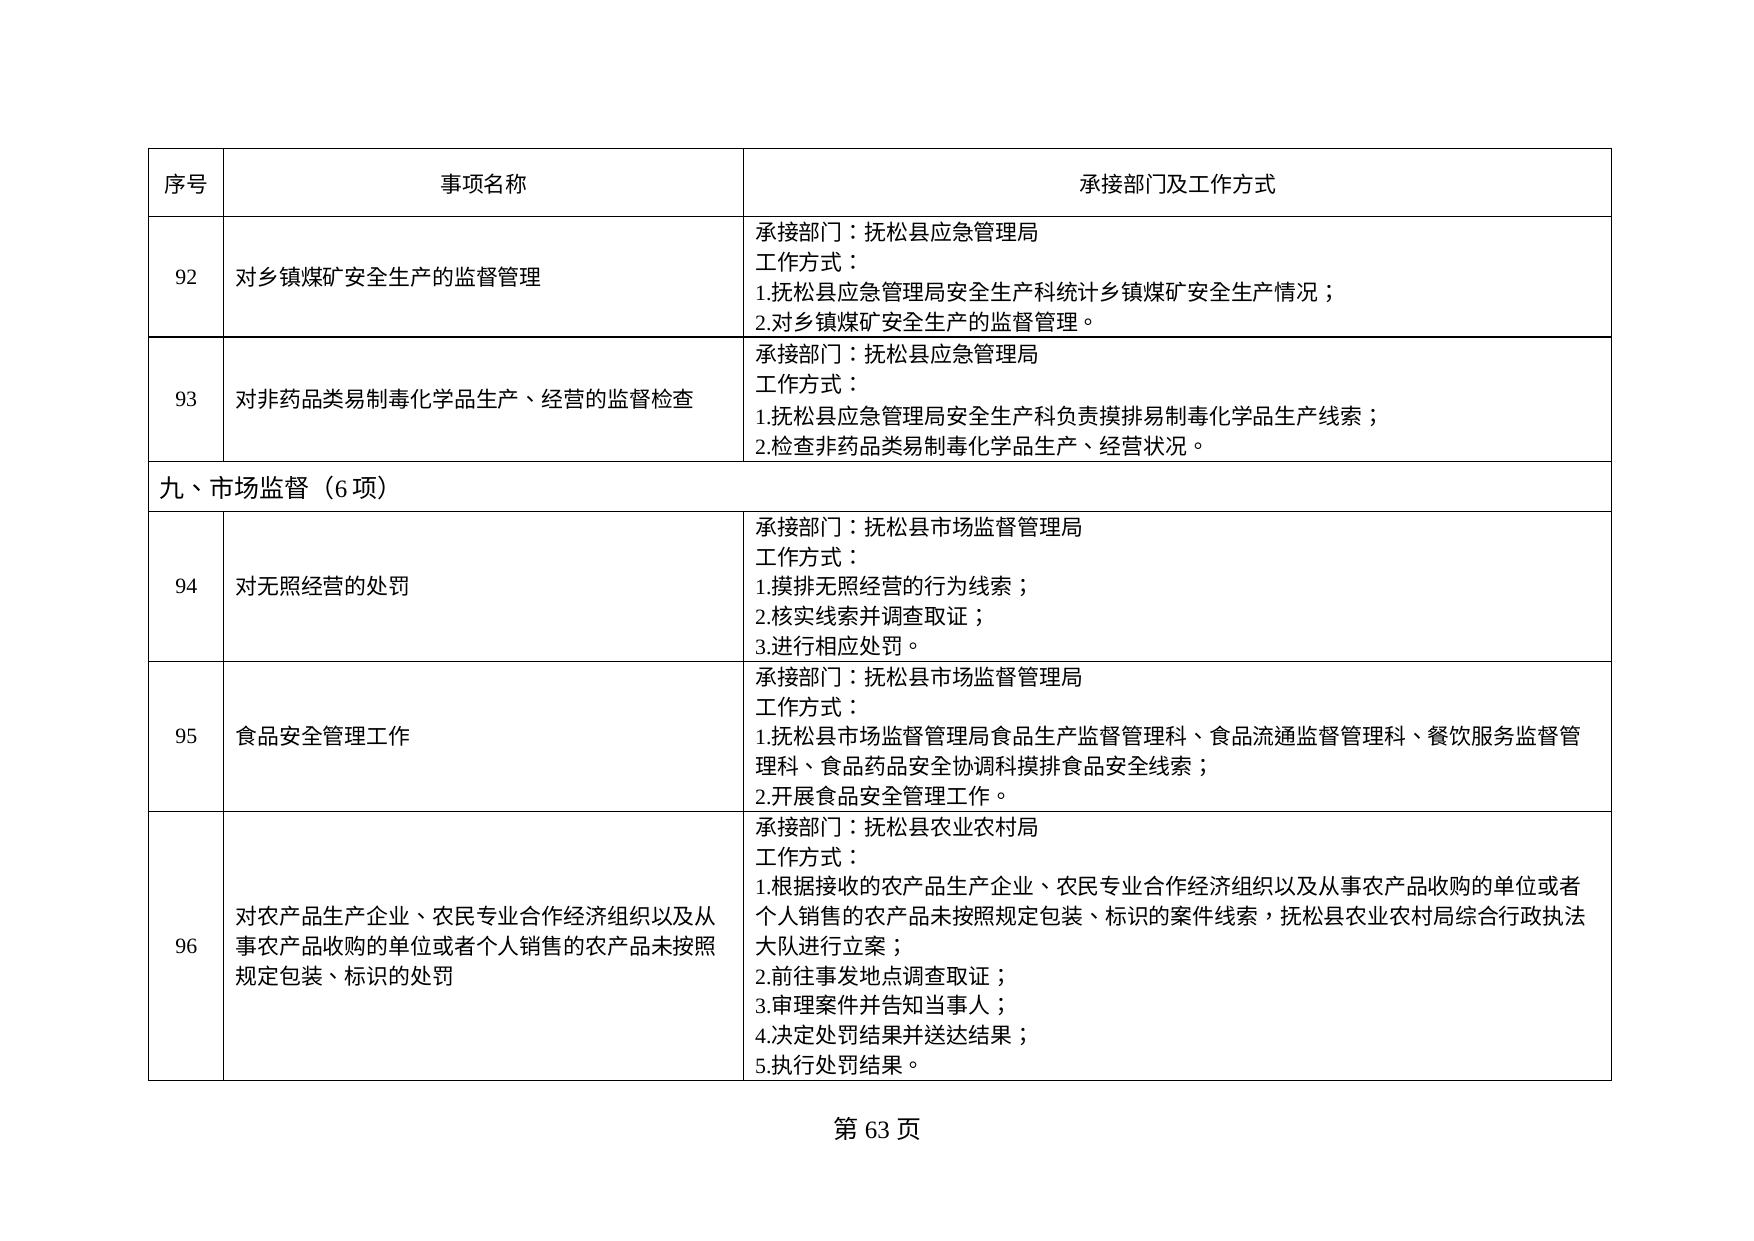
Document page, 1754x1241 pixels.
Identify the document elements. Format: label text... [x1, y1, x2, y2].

table_cell 96 [149, 812, 223, 1080]
table_header 承接部门及工作方式 [744, 149, 1611, 216]
table_cell 九、市场监督（6项） [149, 462, 1611, 511]
table_cell 对非药品类易制毒化学品生产、经营的监督检查 [224, 338, 743, 461]
table_cell 92 [149, 217, 223, 336]
table_cell 承接部门：抚松县市场监督管理局 工作方式： 1.抚松县市场监督管理局食品生产监督管理科、食品流通监督管理科、餐饮服务监督管理科、食品药品安全协调科摸排食品安全线索； 2.开展食品安全管理工作。 [744, 662, 1611, 811]
table_cell 95 [149, 662, 223, 811]
table_cell 对乡镇煤矿安全生产的监督管理 [224, 217, 743, 336]
table_cell 对农产品生产企业、农民专业合作经济组织以及从事农产品收购的单位或者个人销售的农产品未按照规定包装、标识的处罚 [224, 812, 743, 1080]
table_cell 承接部门：抚松县市场监督管理局 工作方式： 1.摸排无照经营的行为线索； 2.核实线索并调查取证； 3.进行相应处罚。 [744, 512, 1611, 661]
table_header 事项名称 [224, 149, 743, 216]
table_cell 对无照经营的处罚 [224, 512, 743, 661]
table_cell 食品安全管理工作 [224, 662, 743, 811]
table_cell 承接部门：抚松县应急管理局 工作方式： 1.抚松县应急管理局安全生产科负责摸排易制毒化学品生产线索； 2.检查非药品类易制毒化学品生产、经营状况。 [744, 338, 1611, 461]
table_header 序号 [149, 149, 223, 216]
table_cell 承接部门：抚松县农业农村局 工作方式： 1.根据接收的农产品生产企业、农民专业合作经济组织以及从事农产品收购的单位或者个人销售的农产品未按照规定包装、标识的案件线索，抚松县农业农村局综合行政执法大队进行立案； 2.前往事发地点调查取证； 3.审理案件并告知当事人； 4.决定处罚结果并送达结果； 5.执行处罚结果。 [744, 812, 1611, 1080]
table_cell 93 [149, 338, 223, 461]
table_cell 94 [149, 512, 223, 661]
table_cell 承接部门：抚松县应急管理局 工作方式： 1.抚松县应急管理局安全生产科统计乡镇煤矿安全生产情况； 2.对乡镇煤矿安全生产的监督管理。 [744, 217, 1611, 336]
